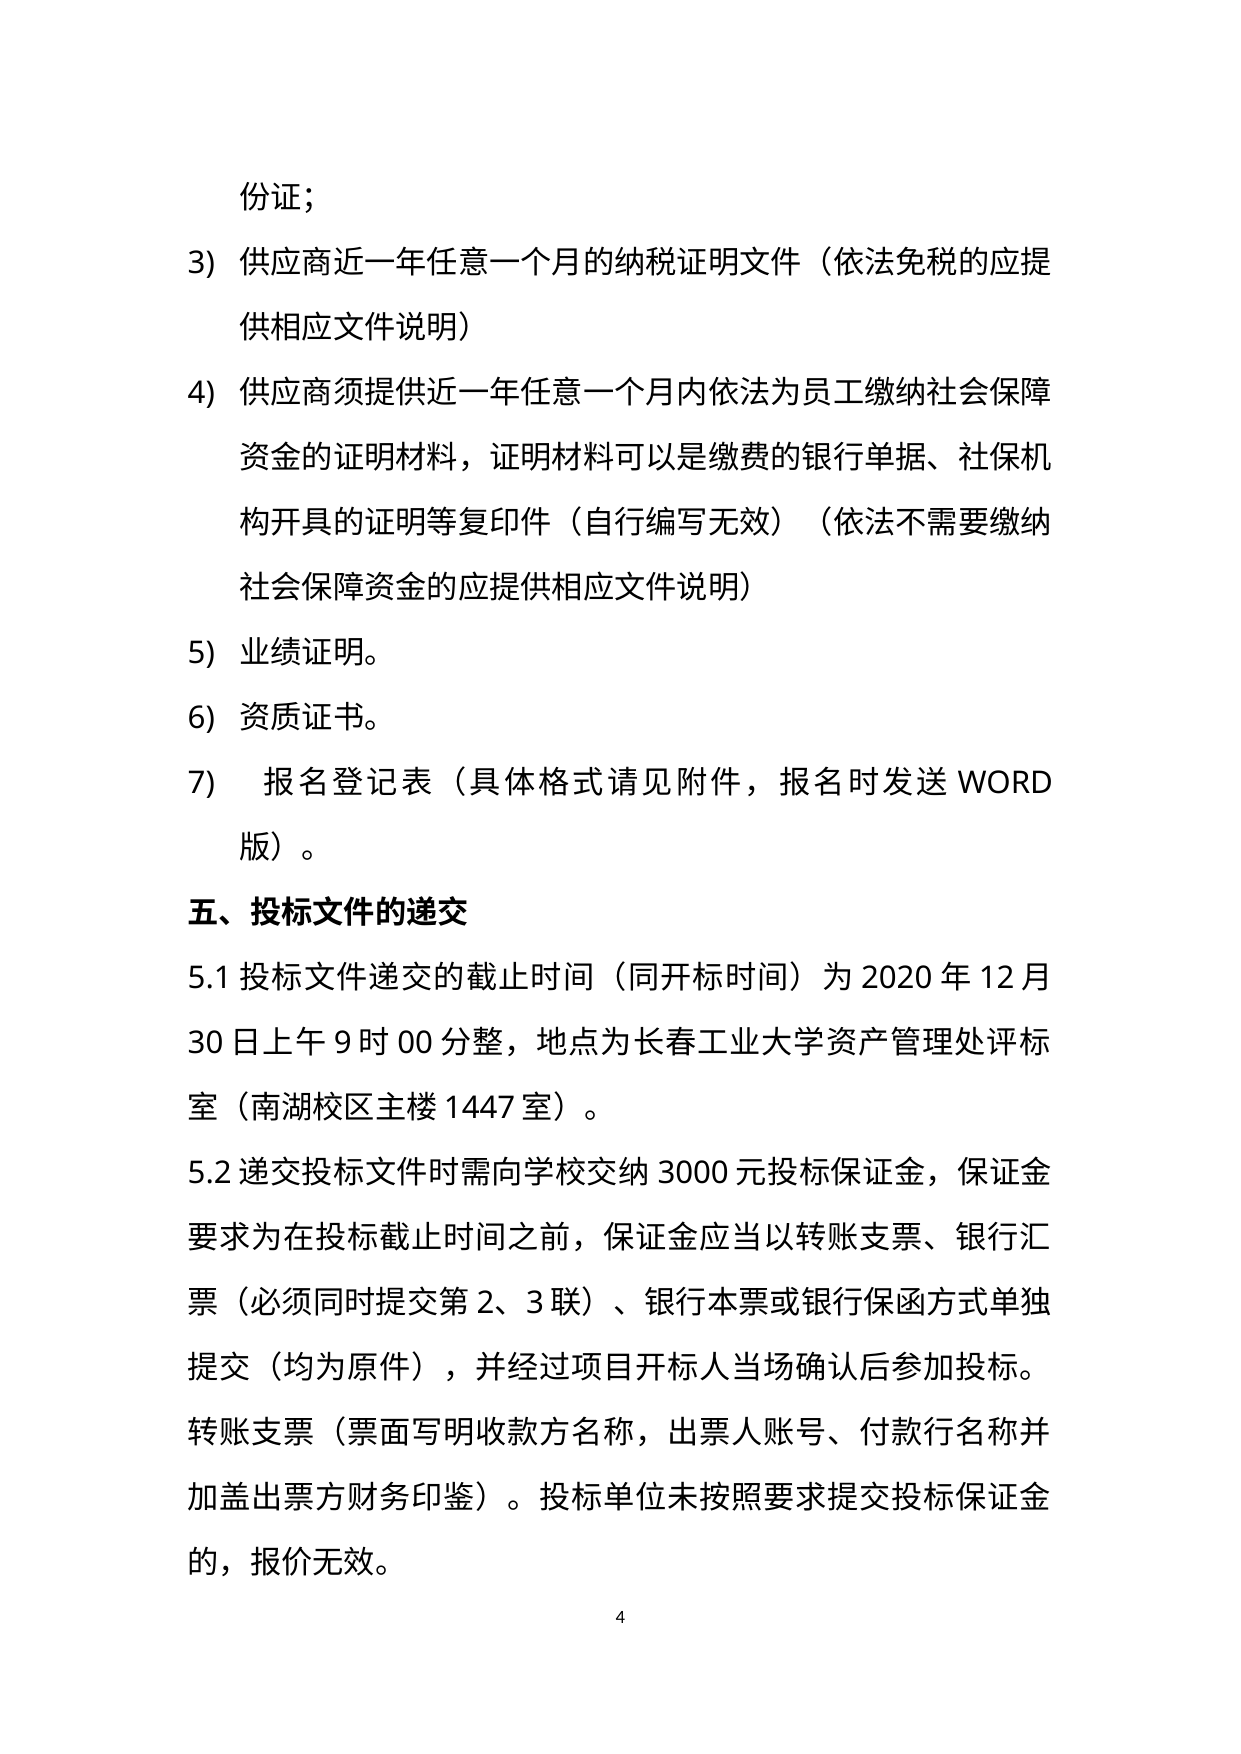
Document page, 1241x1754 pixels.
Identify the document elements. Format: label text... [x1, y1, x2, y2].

list 业绩证明。 [187, 617, 1053, 682]
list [187, 162, 1053, 227]
list 供应商近一年任意一个月的纳税证明文件（依法免税的应提供相应文件说明） [187, 227, 1053, 357]
text 五、投标文件的递交 [187, 877, 1053, 942]
list 供应商须提供近一年任意一个月内依法为员工缴纳社会保障资金的证明材料，证明材料可以是缴费的银行单据、社保机构开具的证明等复印件（自行编写无效）（依法不需要缴纳社会保障资金的应提供相应文件说明） [187, 357, 1053, 617]
list 资质证书。 [187, 682, 1053, 747]
text 5.2递交投标文件时需向学校交纳3000元投标保证金，保证金要求为在投标截止时间之前，保证金应当以转账支票、银行汇票（必须同时提交第2、3联）、银行本票或银行保函方式单独提交（均为原件），并经过项目开标人当场确认后参加投标。转账支票（票面写明收款方名称，出票人账号、付款行名称并加盖出票方财务印鉴）。投标单位未按照要求提交投标保证金的，报价无效。 [187, 1137, 1053, 1592]
list 报名登记表（具体格式请见附件，报名时发送WORD版）。 [187, 747, 1053, 877]
text 5.1投标文件递交的截止时间（同开标时间）为2020年12月30日上午9时00分整，地点为长春工业大学资产管理处评标室（南湖校区主楼1447室）。 [187, 942, 1053, 1137]
